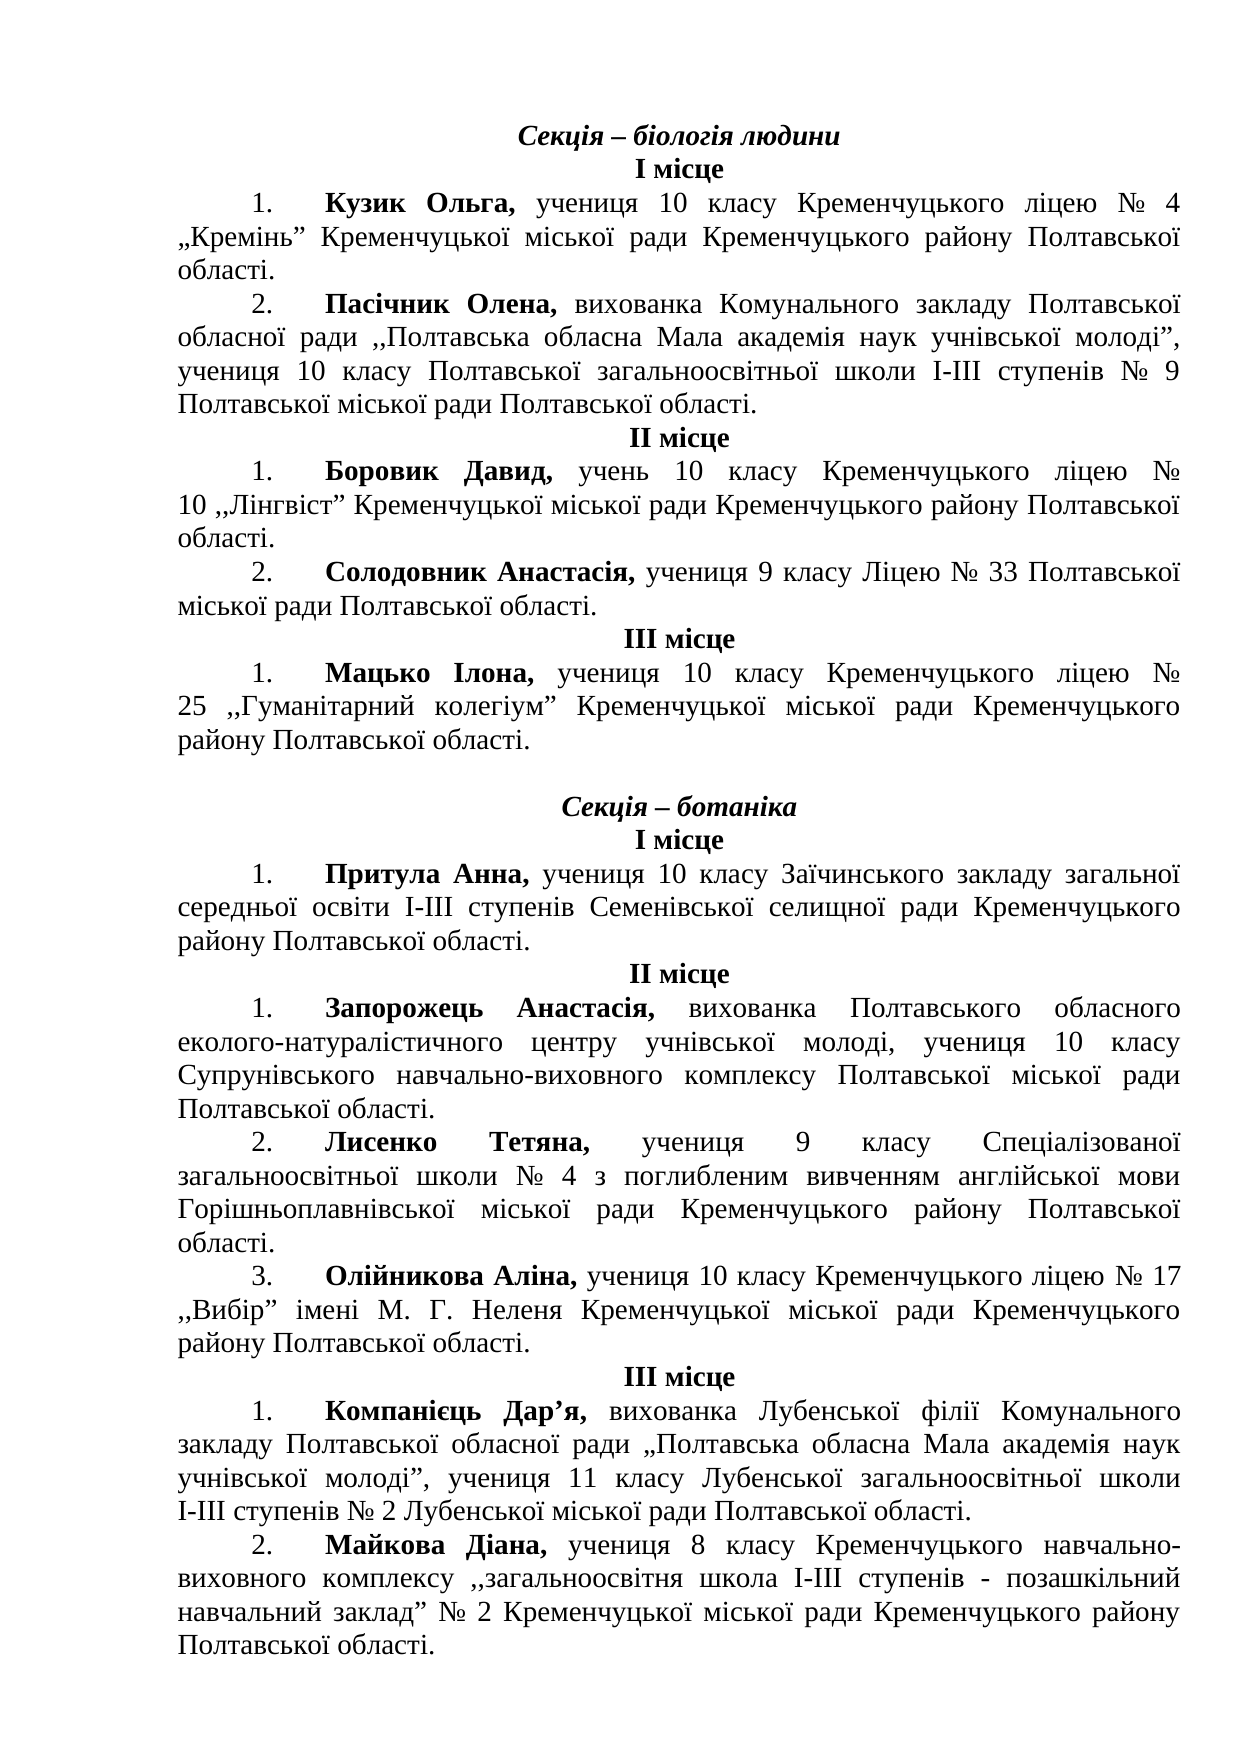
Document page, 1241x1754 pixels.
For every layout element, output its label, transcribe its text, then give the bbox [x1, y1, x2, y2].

text 1. Компанієць Дар’я, вихованка Лубенської філії Комунального закладу Полтавської обласної ради „Полтавська обласна Мала академія наук учнівської молоді”, учениця 11 класу Лубенської загальноосвітньої школи І-ІІІ ступенів № 2 Лубенської міської ради Полтавської області. [177, 1393, 1181, 1527]
text 1. Боровик Давид, учень 10 класу Кременчуцького ліцею № 10 ,,Лінгвіст” Кременчуцької міської ради Кременчуцького району Полтавської області. [177, 453, 1181, 554]
text І місце [177, 152, 1181, 185]
text Секція – ботаніка [177, 789, 1181, 822]
text ІІІ місце [177, 621, 1181, 655]
text 1. Мацько Ілона, учениця 10 класу Кременчуцького ліцею № 25 ,,Гуманітарний колегіум” Кременчуцької міської ради Кременчуцького району Полтавської області. [177, 655, 1181, 755]
text ІІІ місце [177, 1359, 1181, 1393]
text 3. Олійникова Аліна, учениця 10 класу Кременчуцького ліцею № 17 ,,Вибір” імені М. Г. Неленя Кременчуцької міської ради Кременчуцького району Полтавської області. [177, 1258, 1181, 1359]
text 2. Солодовник Анастасія, учениця 9 класу Ліцею № 33 Полтавської міської ради Полтавської області. [177, 554, 1181, 621]
text 1. Кузик Ольга, учениця 10 класу Кременчуцького ліцею № 4 „Кремінь” Кременчуцької міської ради Кременчуцького району Полтавської області. [177, 185, 1181, 286]
text І місце [177, 822, 1181, 856]
text 1. Притула Анна, учениця 10 класу Заїчинського закладу загальної середньої освіти І-ІІІ ступенів Семенівської селищної ради Кременчуцького району Полтавської області. [177, 856, 1181, 957]
text 2. Майкова Діана, учениця 8 класу Кременчуцького навчально-виховного комплексу ,,загальноосвітня школа І-ІІІ ступенів - позашкільний навчальний заклад” № 2 Кременчуцької міської ради Кременчуцького району Полтавської області. [177, 1527, 1181, 1661]
text ІІ місце [177, 420, 1181, 453]
text 1. Запорожець Анастасія, вихованка Полтавського обласного еколого-натуралістичного центру учнівської молоді, учениця 10 класу Супрунівського навчально-виховного комплексу Полтавської міської ради Полтавської області. [177, 990, 1181, 1124]
text Секція – біологія людини [177, 118, 1181, 152]
text 2. Пасічник Олена, вихованка Комунального закладу Полтавської обласної ради ,,Полтавська обласна Мала академія наук учнівської молоді”, учениця 10 класу Полтавської загальноосвітньої школи І-ІІІ ступенів № 9 Полтавської міської ради Полтавської області. [177, 286, 1181, 420]
text 2. Лисенко Тетяна, учениця 9 класу Спеціалізованої загальноосвітньої школи № 4 з поглибленим вивченням англійської мови Горішньоплавнівської міської ради Кременчуцького району Полтавської області. [177, 1124, 1181, 1258]
text ІІ місце [177, 957, 1181, 990]
